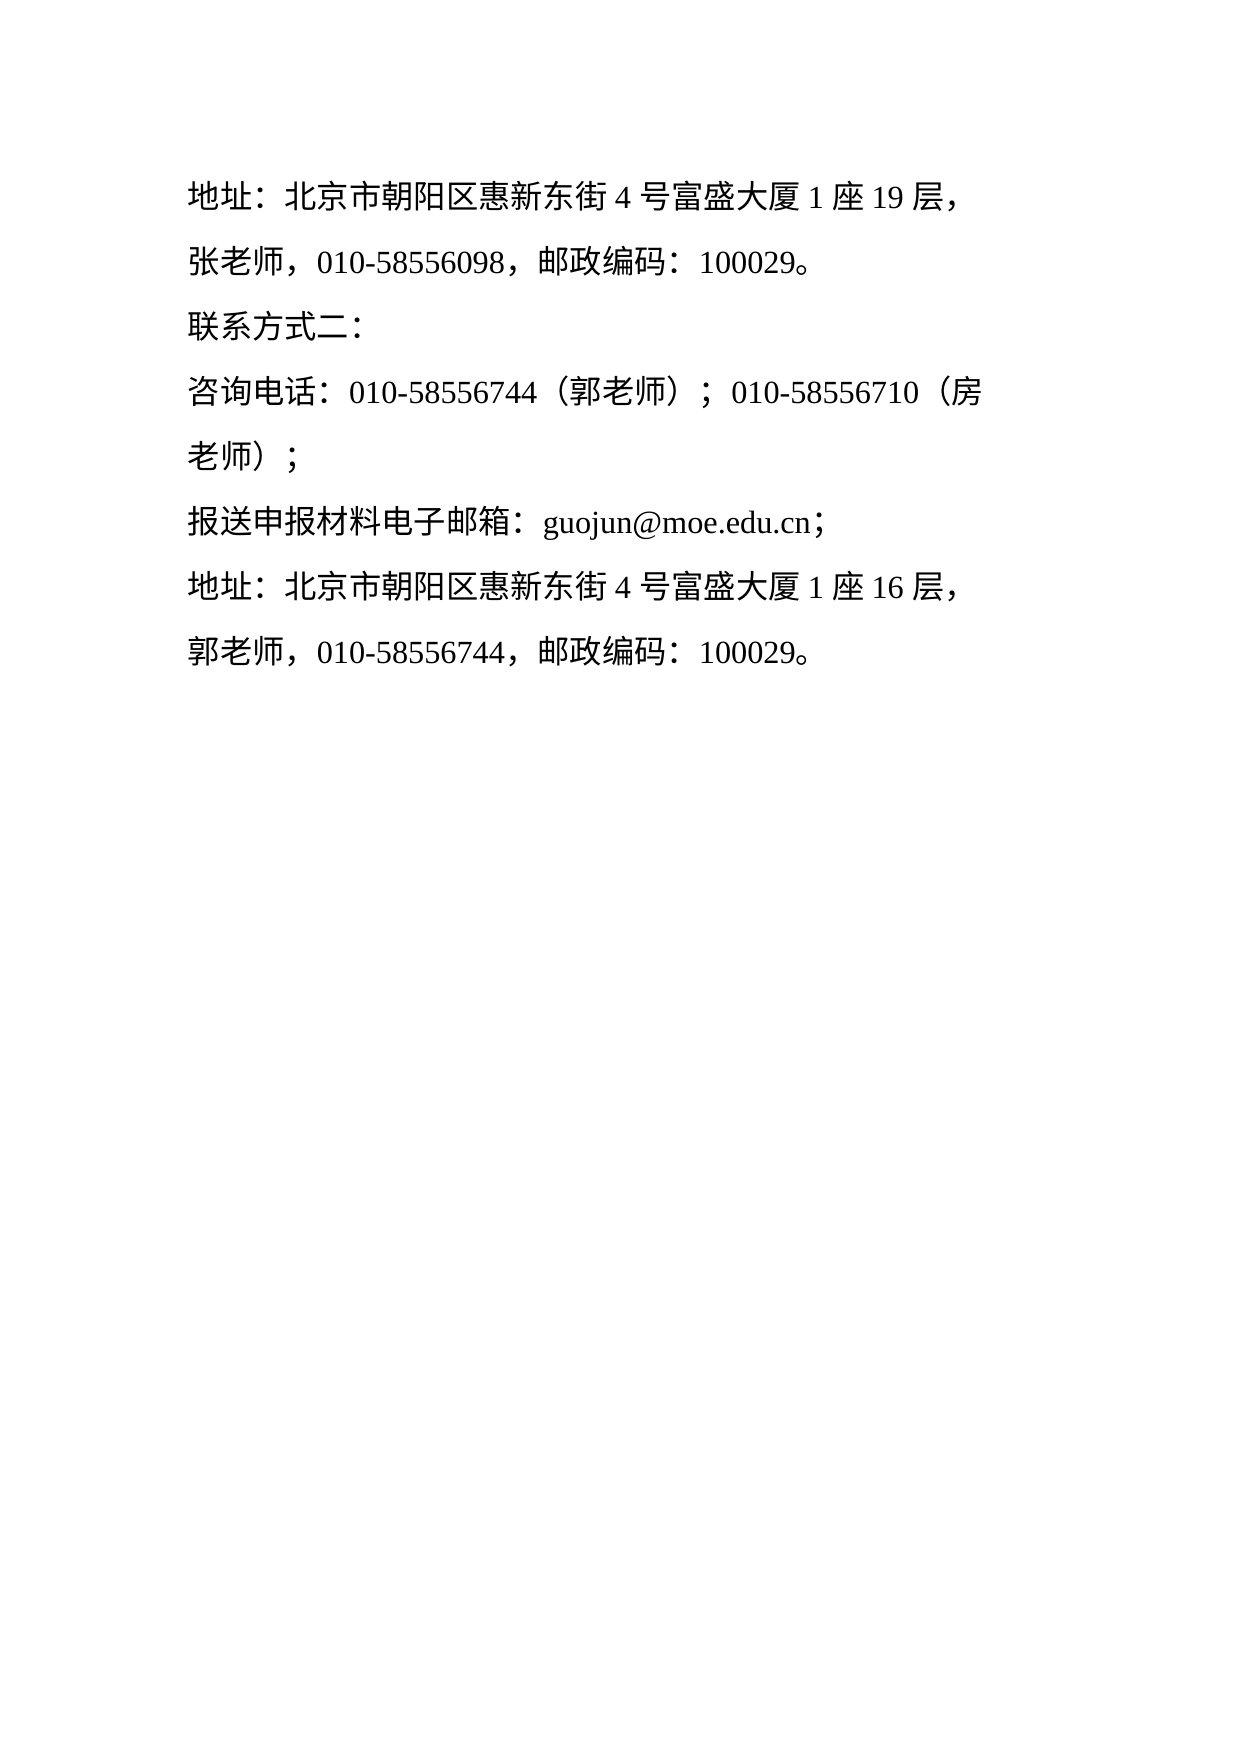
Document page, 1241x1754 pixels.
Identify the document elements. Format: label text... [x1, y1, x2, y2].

text 报送申报材料电子邮箱：guojun@moe.edu.cn； [187, 487, 1053, 552]
text 老师）； [187, 422, 1053, 487]
text 张老师，010-58556098，邮政编码：100029。 [187, 227, 1053, 292]
text 咨询电话：010-58556744（郭老师）；010-58556710（房 [187, 357, 1053, 422]
text 联系方式二： [187, 292, 1053, 357]
text 郭老师，010-58556744，邮政编码：100029。 [187, 617, 1053, 682]
text 地址：北京市朝阳区惠新东街 4 号富盛大厦 1 座 19 层， [187, 162, 1053, 227]
text 地址：北京市朝阳区惠新东街 4 号富盛大厦 1 座 16 层， [187, 552, 1053, 617]
